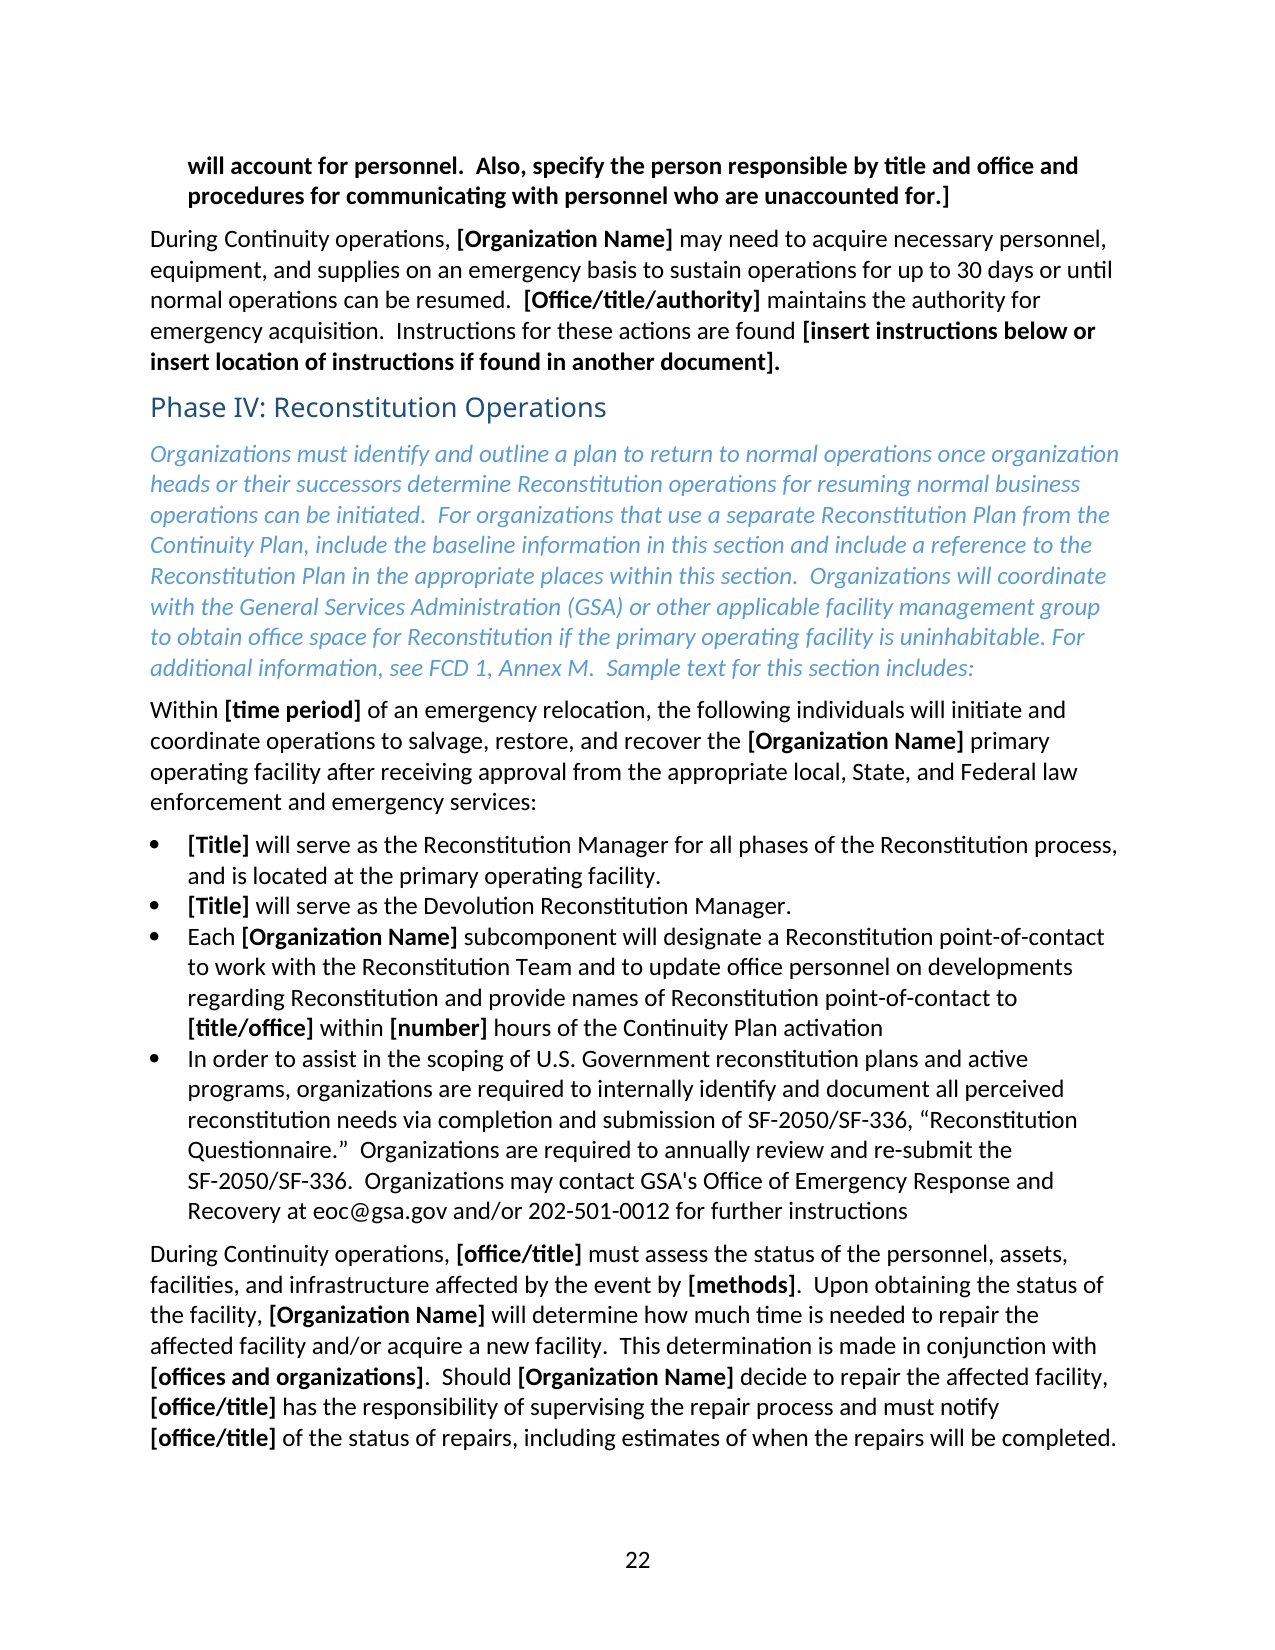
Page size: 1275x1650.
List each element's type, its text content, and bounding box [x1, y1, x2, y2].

text Organizations must identify and outline a plan to return to normal operations once organization heads or their successors determine Reconstitution operations for resuming normal business operations can be initiated. For organizations that use a separate Reconstitution Plan from the Continuity Plan, include the baseline information in this section and include a reference to the Reconstitution Plan in the appropriate places within this section. Organizations will coordinate with the General Services Administration (GSA) or other applicable facility management group to obtain office space for Reconstitution if the primary operating facility is uninhabitable. For additional information, see FCD 1, Annex M. Sample text for this section includes: [150, 438, 1125, 682]
text During Continuity operations, [office/title] must assess the status of the personnel, assets, facilities, and infrastructure affected by the event by [methods]. Upon obtaining the status of the facility, [Organization Name] will determine how much time is needed to repair the affected facility and/or acquire a new facility. This determination is made in conjunction with [offices and organizations]. Should [Organization Name] decide to repair the affected facility, [office/title] has the responsibility of supervising the repair process and must notify [office/title] of the status of repairs, including estimates of when the repairs will be completed. [150, 1238, 1125, 1452]
list [Title] will serve as the Devolution Reconstitution Manager. [150, 890, 1125, 921]
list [150, 150, 1125, 211]
subtitle Phase IV: Reconstitution Operations [150, 389, 1125, 426]
text During Continuity operations, [Organization Name] may need to acquire necessary personnel, equipment, and supplies on an emergency basis to sustain operations for up to 30 days or until normal operations can be resumed. [Office/title/authority] maintains the authority for emergency acquisition. Instructions for these actions are found [insert instructions below or insert location of instructions if found in another document]. [150, 223, 1125, 376]
list Each [Organization Name] subcomponent will designate a Reconstitution point-of-contact to work with the Reconstitution Team and to update office personnel on developments regarding Reconstitution and provide names of Reconstitution point-of-contact to [title/office] within [number] hours of the Continuity Plan activation [150, 921, 1125, 1043]
list In order to assist in the scoping of U.S. Government reconstitution plans and active programs, organizations are required to internally identify and document all perceived reconstitution needs via completion and submission of SF-2050/SF-336, “Reconstitution Questionnaire.” Organizations are required to annually review and re-submit the SF-2050/SF-336. Organizations may contact GSA's Office of Emergency Response and Recovery at eoc@gsa.gov and/or 202-501-0012 for further instructions [150, 1043, 1125, 1226]
text Within [time period] of an emergency relocation, the following individuals will initiate and coordinate operations to salvage, restore, and recover the [Organization Name] primary operating facility after receiving approval from the appropriate local, State, and Federal law enforcement and emergency services: [150, 695, 1125, 817]
list [Title] will serve as the Reconstitution Manager for all phases of the Reconstitution process, and is located at the primary operating facility. [150, 829, 1125, 890]
